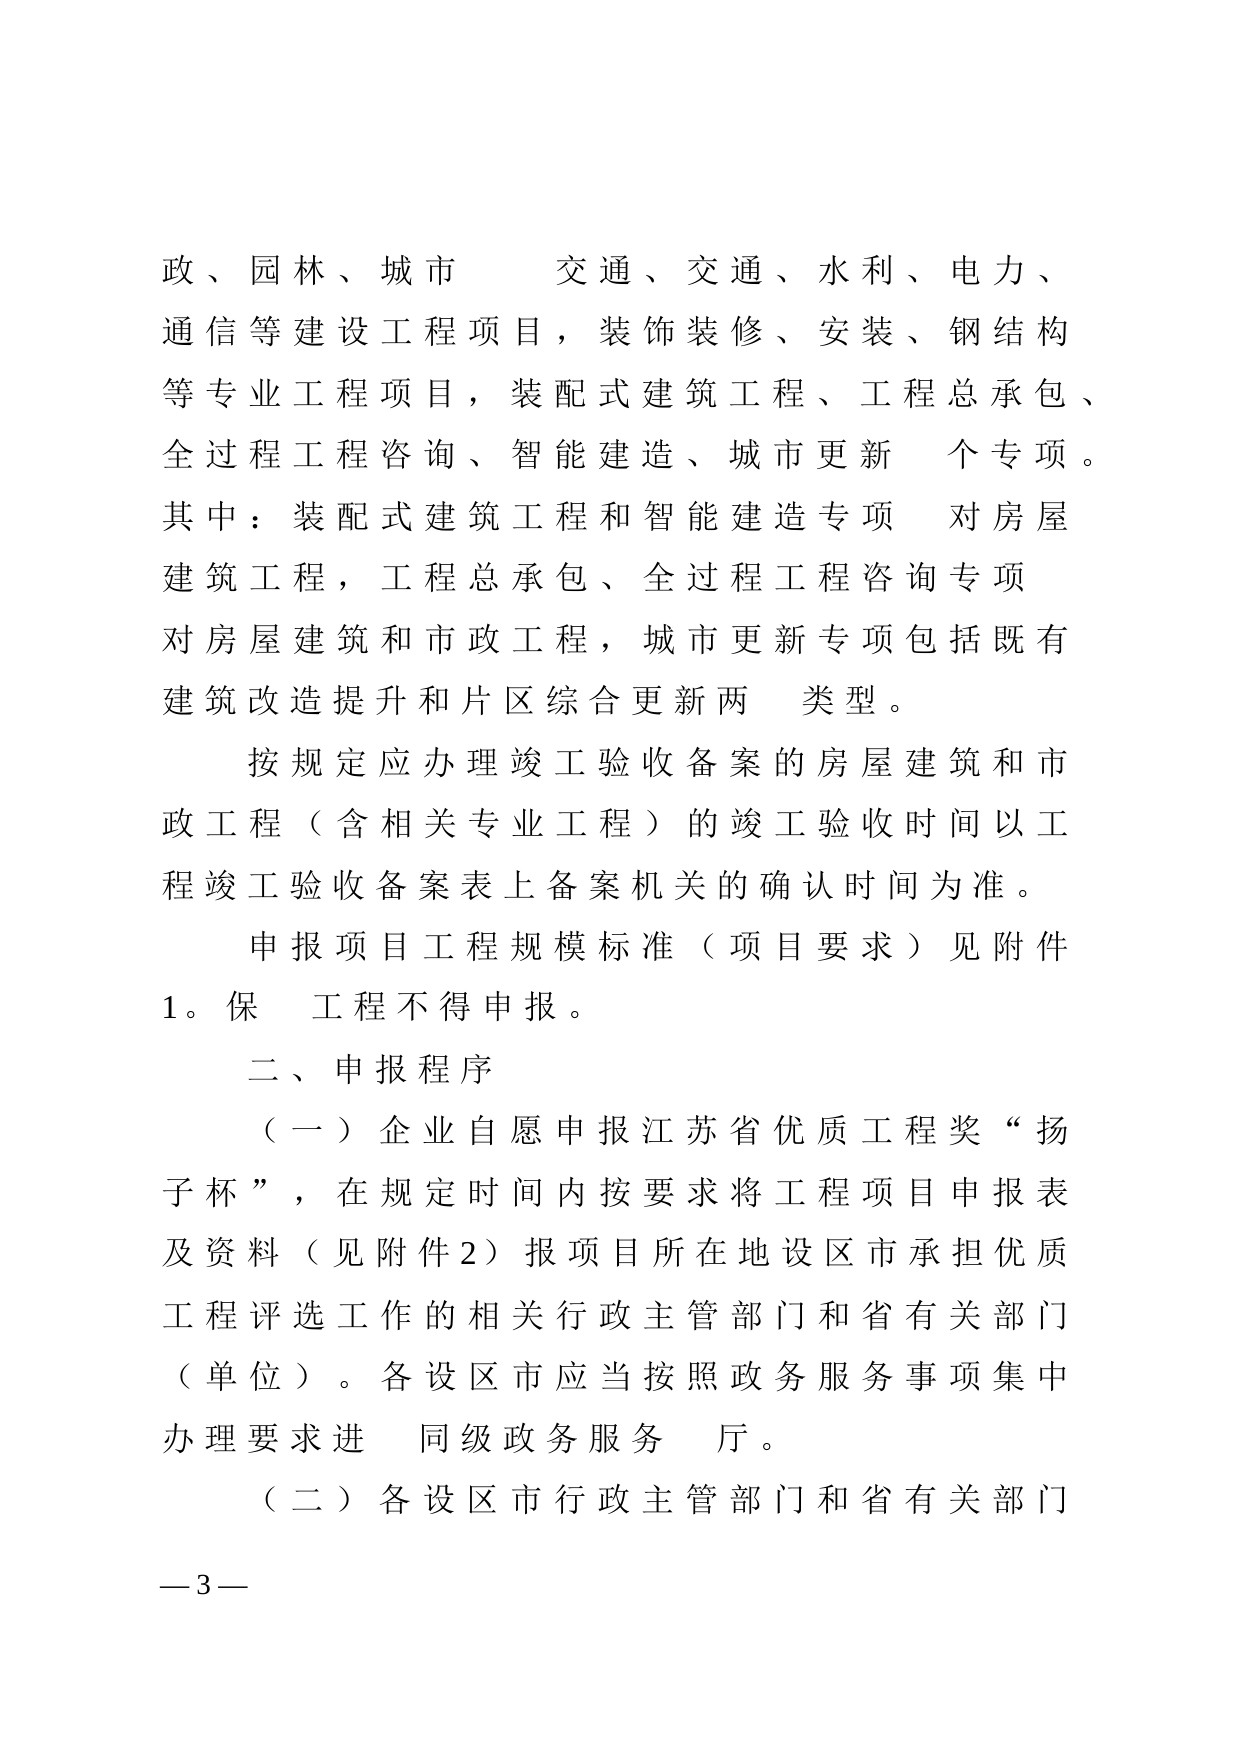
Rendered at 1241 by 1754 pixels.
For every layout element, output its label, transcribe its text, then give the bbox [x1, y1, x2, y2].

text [161, 1467, 1079, 1528]
text 按规定应办理竣工验收备案的房屋建筑和市政工程（含相关专业工程）的竣工验收时间以工程竣工验收备案表上备案机关的确认时间为准。 [161, 729, 1079, 913]
text （一）企业自愿申报江苏省优质工程奖“扬子杯”，在规定时间内按要求将工程项目申报表及资料（见附件2）报项目所在地设区市承担优质工程评选工作的相关行政主管部门和省有关部门（单位）。各设区市应当按照政务服务事项集中办理要求进驻同级政务服务大厅。 [161, 1098, 1079, 1467]
text 申报项目工程规模标准（项目要求）见附件1。保密工程不得申报。 [161, 913, 1079, 1036]
text 二、申报程序 [161, 1036, 1079, 1098]
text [161, 237, 1079, 729]
